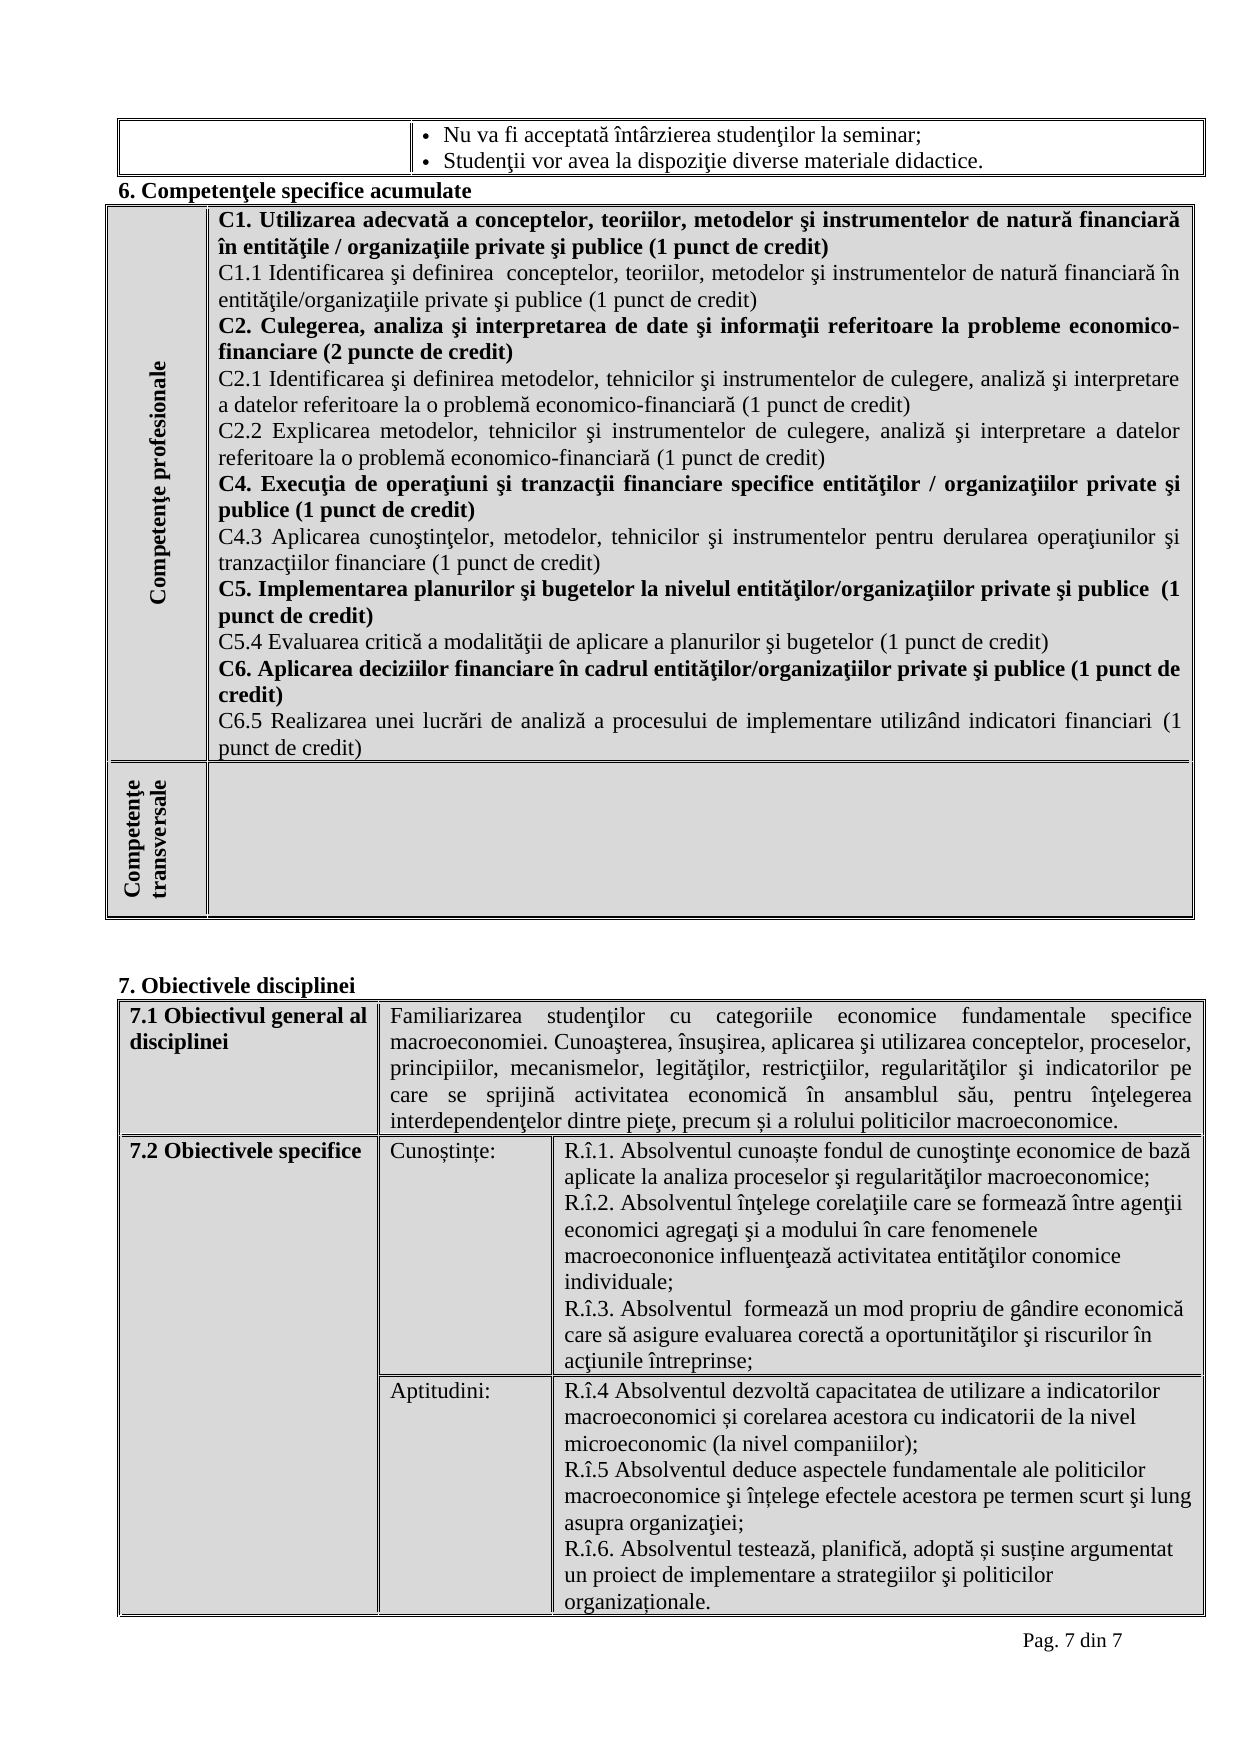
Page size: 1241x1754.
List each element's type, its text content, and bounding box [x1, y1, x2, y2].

text 7. Obiectivele disciplinei [118, 972, 1122, 999]
table_header C1. Utilizarea adecvată a conceptelor, teoriilor, metodelor şi instrumentelor de natură financiară în entităţile / organizaţiile private şi publice (1 punct de credit) C1.1 Identificarea şi definirea conceptelor, teoriilor, metodelor şi instrumentelor de natură financiară în entităţile/organizaţiile private şi publice (1 punct de credit) C2. Culegerea, analiza şi interpretarea de date şi informaţii referitoare la probleme economico-financiare (2 puncte de credit) C2.1 Identificarea şi definirea metodelor, tehnicilor şi instrumentelor de culegere, analiză şi interpretare a datelor referitoare la o problemă economico-financiară (1 punct de credit) C2.2 Explicarea metodelor, tehnicilor şi instrumentelor de culegere, analiză şi interpretare a datelor referitoare la o problemă economico-financiară (1 punct de credit) C4. Execuţia de operaţiuni şi tranzacţii financiare specifice entităţilor / organizaţiilor private şi publice (1 punct de credit) C4.3 Aplicarea cunoştinţelor, metodelor, tehnicilor şi instrumentelor pentru derularea operaţiunilor şi tranzacţiilor financiare (1 punct de credit) C5. Implementarea planurilor şi bugetelor la nivelul entităţilor/organizaţiilor private şi publice (1 punct de credit) C5.4 Evaluarea critică a modalităţii de aplicare a planurilor şi bugetelor (1 punct de credit) C6. Aplicarea deciziilor financiare în cadrul entităţilor/organizaţiilor private şi publice (1 punct de credit) C6.5 Realizarea unei lucrări de analiză a procesului de implementare utilizând indicatori financiari (1 punct de credit) [208, 207, 1192, 760]
table_cell Cunoștințe: [380, 1137, 551, 1374]
table_header Competenţe profesionale [108, 207, 207, 760]
table_cell Competenţe transversale [107, 760, 207, 916]
table_cell [208, 760, 1193, 916]
table_header Familiarizarea studenţilor cu categoriile economice fundamentale specifice macroeconomiei. Cunoaşterea, însuşirea, aplicarea şi utilizarea conceptelor, proceselor, principiilor, mecanismelor, legităţilor, restricţiilor, regularităţilor şi indicatorilor pe care se sprijină activitatea economică în ansamblul său, pentru înţelegerea interdependenţelor dintre pieţe, precum și a rolului politicilor macroeconomice. [379, 1002, 1203, 1133]
table_cell 7.2 Obiectivele specifice [120, 1134, 379, 1614]
table_cell R.î.1. Absolventul cunoaște fondul de cunoştinţe economice de bază aplicate la analiza proceselor şi regularităţilor macroeconomice; R.î.2. Absolventul înţelege corelaţiile care se formează între agenţii economici agregaţi şi a modului în care fenomenele macroecononice influenţează activitatea entităţilor conomice individuale; R.î.3. Absolventul formează un mod propriu de gândire economică care să asigure evaluarea corectă a oportunităţilor şi riscurilor în acţiunile întreprinse; [554, 1134, 1203, 1374]
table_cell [118, 119, 412, 174]
table_cell Aptitudini: [379, 1374, 553, 1614]
text 6. Competenţele specifice acumulate [118, 177, 1122, 203]
table_header 7.1 Obiectivul general al disciplinei [120, 1000, 379, 1133]
table_cell R.î.4 Absolventul dezvoltă capacitatea de utilizare a indicatorilor macroeconomici și corelarea acestora cu indicatorii de la nivel microeconomic (la nivel companiilor); R.î.5 Absolventul deduce aspectele fundamentale ale politicilor macroeconomice şi înțelege efectele acestora pe termen scurt şi lung asupra organizaţiei; R.î.6. Absolventul testează, planifică, adoptă și susține argumentat un proiect de implementare a strategiilor şi politicilor organizaționale. [553, 1374, 1204, 1614]
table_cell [412, 121, 1203, 174]
